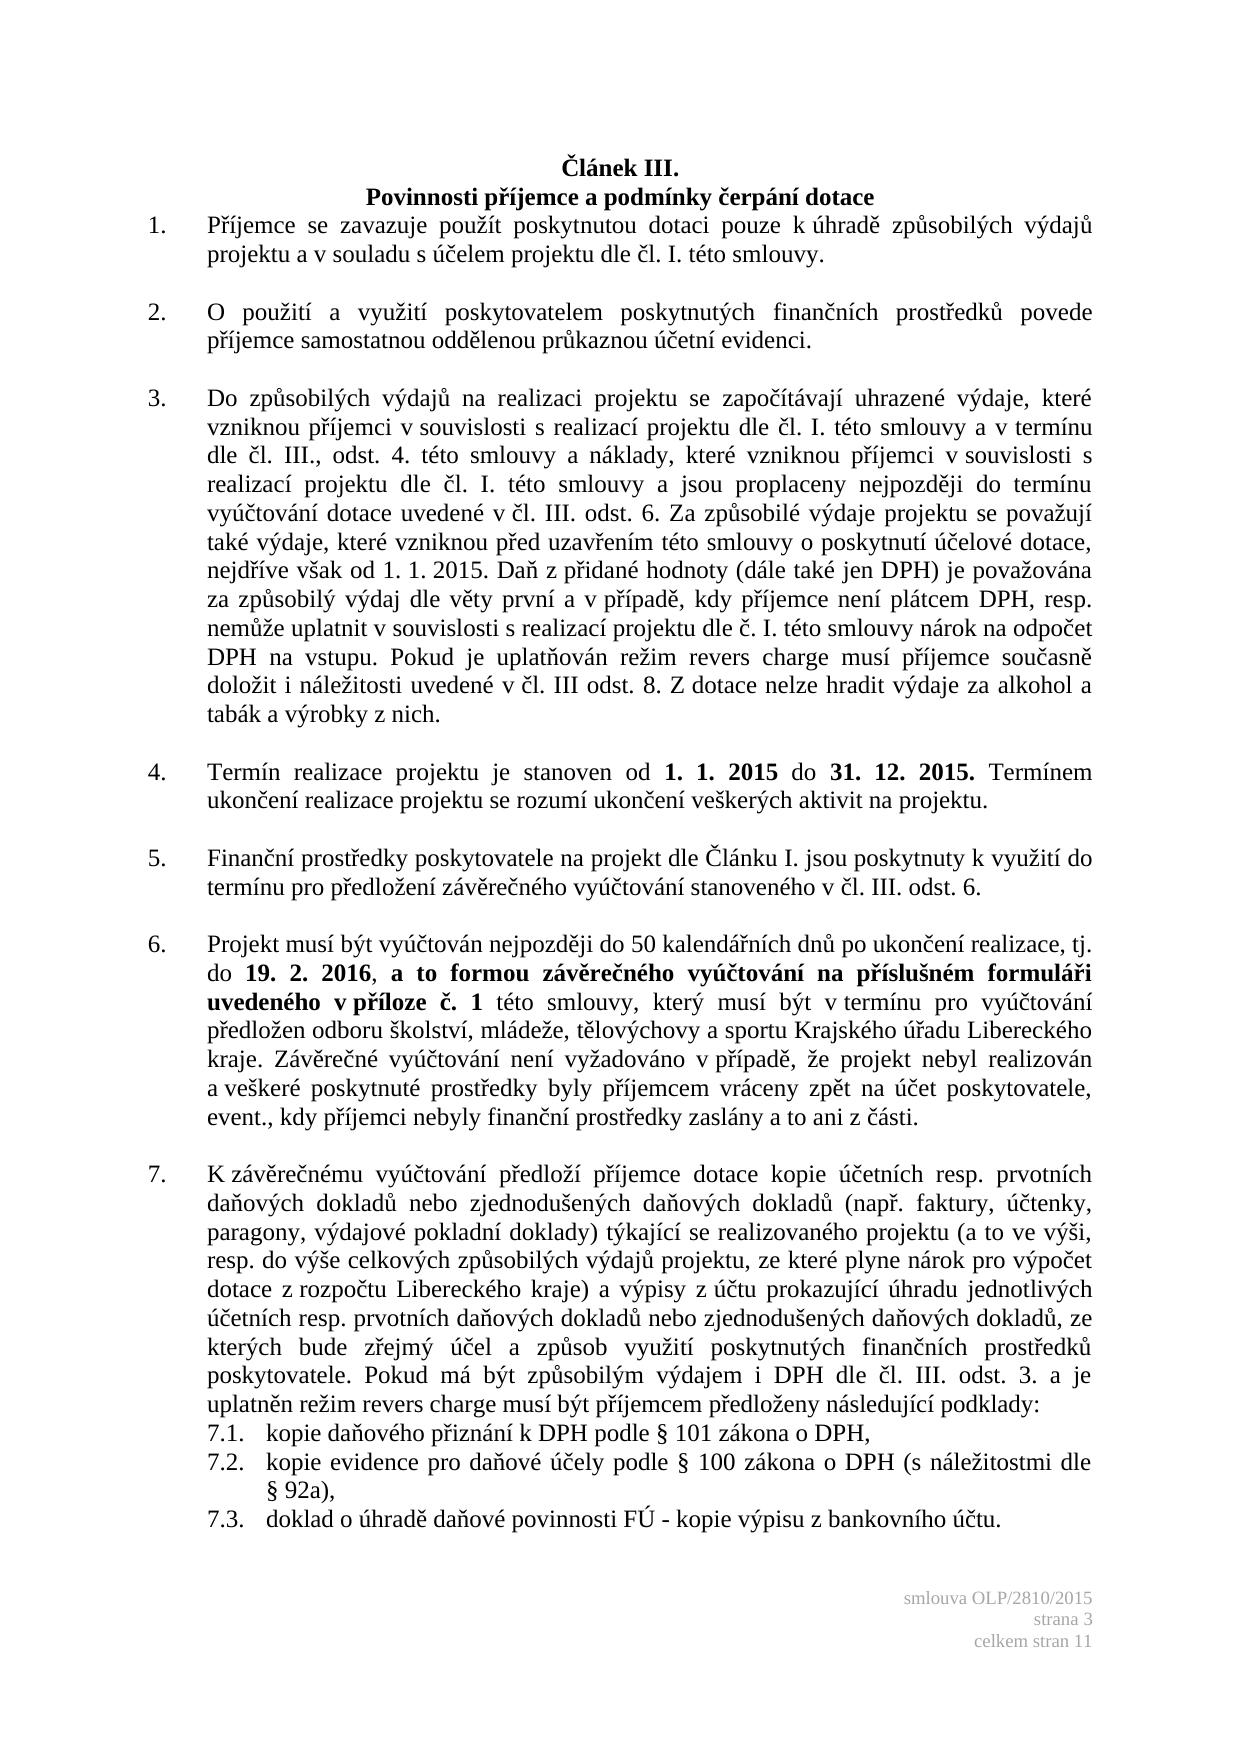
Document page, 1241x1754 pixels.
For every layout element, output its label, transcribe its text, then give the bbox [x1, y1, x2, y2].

list Do způsobilých výdajů na realizaci projektu se započítávají uhrazené výdaje, které vzniknou příjemci v souvislosti s realizací projektu dle čl. I. této smlouvy a v termínu dle čl. III., odst. 4. této smlouvy a náklady, které vzniknou příjemci v souvislosti s realizací projektu dle čl. I. této smlouvy a jsou proplaceny nejpozději do termínu vyúčtování dotace uvedené v čl. III. odst. 6. Za způsobilé výdaje projektu se považují také výdaje, které vzniknou před uzavřením této smlouvy o poskytnutí účelové dotace, nejdříve však od 1. 1. 2015. Daň z přidané hodnoty (dále také jen DPH) je považována za způsobilý výdaj dle věty první a v případě, kdy příjemce není plátcem DPH, resp. nemůže uplatnit v souvislosti s realizací projektu dle č. I. této smlouvy nárok na odpočet DPH na vstupu. Pokud je uplatňován režim revers charge musí příjemce současně doložit i náležitosti uvedené v čl. III odst. 8. Z dotace nelze hradit výdaje za alkohol a tabák a výrobky z nich. [148, 383, 1092, 728]
list kopie evidence pro daňové účely podle § 100 zákona o DPH (s náležitostmi dle § 92a), [207, 1447, 1092, 1504]
text Povinnosti příjemce a podmínky čerpání dotace [148, 182, 1092, 210]
text Článek III. [148, 153, 1092, 182]
list Termín realizace projektu je stanoven od 1. 1. 2015 do 31. 12. 2015. Termínem ukončení realizace projektu se rozumí ukončení veškerých aktivit na projektu. [148, 757, 1092, 814]
list K závěrečnému vyúčtování předloží příjemce dotace kopie účetních resp. prvotních daňových dokladů nebo zjednodušených daňových dokladů (např. faktury, účtenky, paragony, výdajové pokladní doklady) týkající se realizovaného projektu (a to ve výši, resp. do výše celkových způsobilých výdajů projektu, ze které plyne nárok pro výpočet dotace z rozpočtu Libereckého kraje) a výpisy z účtu prokazující úhradu jednotlivých účetních resp. prvotních daňových dokladů nebo zjednodušených daňových dokladů, ze kterých bude zřejmý účel a způsob využití poskytnutých finančních prostředků poskytovatele. Pokud má být způsobilým výdajem i DPH dle čl. III. odst. 3. a je uplatněn režim revers charge musí být příjemcem předloženy následující podklady: [148, 1159, 1092, 1418]
list Finanční prostředky poskytovatele na projekt dle Článku I. jsou poskytnuty k využití do termínu pro předložení závěrečného vyúčtování stanoveného v čl. III. odst. 6. [148, 843, 1092, 900]
list O použití a využití poskytovatelem poskytnutých finančních prostředků povede příjemce samostatnou oddělenou průkaznou účetní evidenci. [148, 297, 1092, 354]
list Příjemce se zavazuje použít poskytnutou dotaci pouze k úhradě způsobilých výdajů projektu a v souladu s účelem projektu dle čl. I. této smlouvy. [148, 210, 1092, 268]
list doklad o úhradě daňové povinnosti FÚ - kopie výpisu z bankovního účtu. [207, 1504, 1092, 1533]
list Projekt musí být vyúčtován nejpozději do 50 kalendářních dnů po ukončení realizace, tj. do 19. 2. 2016, a to formou závěrečného vyúčtování na příslušném formuláři uvedeného v příloze č. 1 této smlouvy, který musí být v termínu pro vyúčtování předložen odboru školství, mládeže, tělovýchovy a sportu Krajského úřadu Libereckého kraje. Závěrečné vyúčtování není vyžadováno v případě, že projekt nebyl realizován a veškeré poskytnuté prostředky byly příjemcem vráceny zpět na účet poskytovatele, event., kdy příjemci nebyly finanční prostředky zaslány a to ani z části. [148, 929, 1092, 1130]
list kopie daňového přiznání k DPH podle § 101 zákona o DPH, [207, 1418, 1092, 1447]
